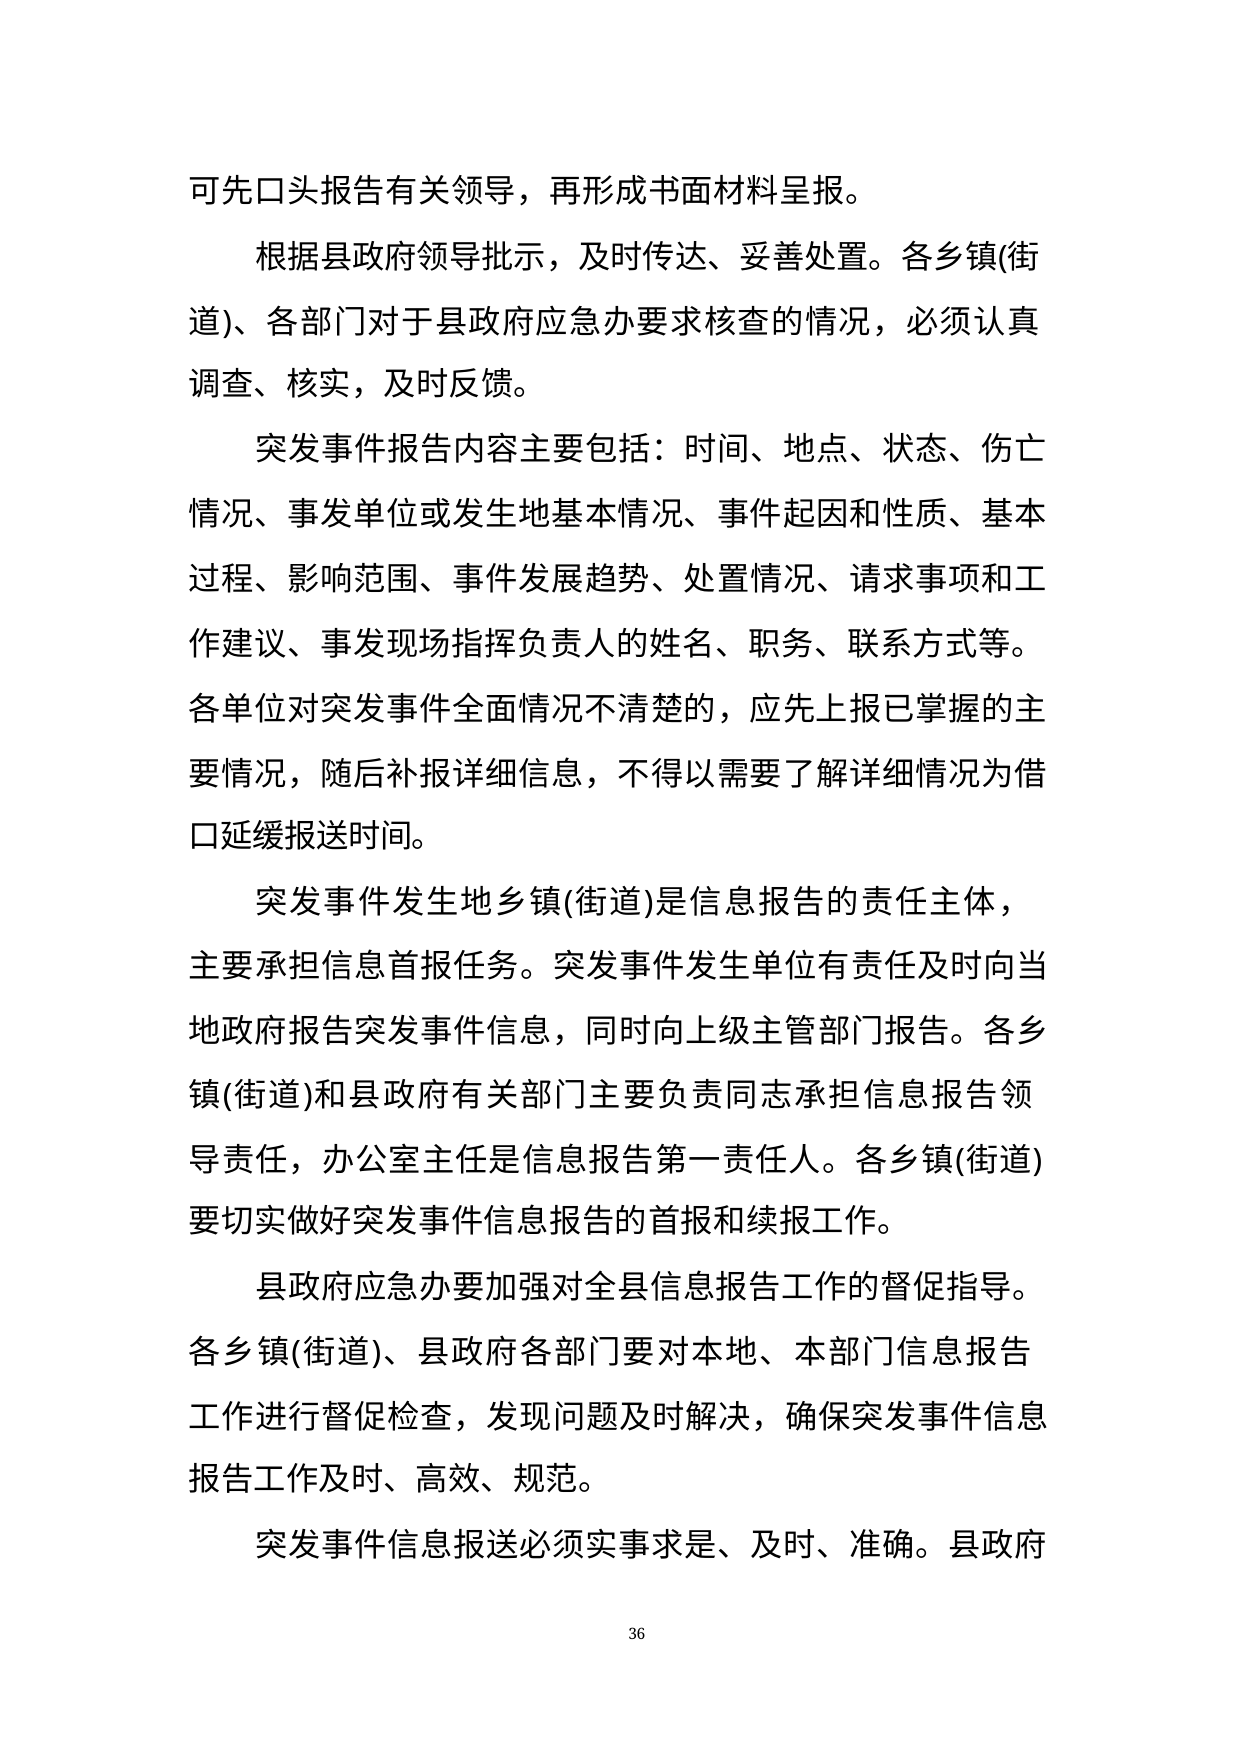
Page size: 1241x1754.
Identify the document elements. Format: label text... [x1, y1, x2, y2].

text 报告工作及时、高效、规范。 [188, 1456, 1056, 1498]
text 口延缓报送时间。 [188, 813, 1056, 856]
text 县政府应急办要加强对全县信息报告工作的督促指导。 各乡镇(街道)、县政府各部门要对本地、本部门信息报告 工作进行督促检查，发现问题及时解决，确保突发事件信息 [188, 1261, 1049, 1438]
text 可先口头报告有关领导，再形成书面材料呈报。 [188, 168, 1056, 211]
text 突发事件报告内容主要包括：时间、地点、状态、伤亡 情况、事发单位或发生地基本情况、事件起因和性质、基本 过程、影响范围、事件发展趋势、处置情况、请求事项和工 作建议、事发现场指挥负责人的姓名、职务、联系方式等。 各单位对突发事件全面情况不清楚的，应先上报已掌握的主 要情况，随后补报详细信息，不得以需要了解详细情况为借 [188, 423, 1048, 795]
text 要切实做好突发事件信息报告的首报和续报工作。 [188, 1199, 1056, 1241]
text 调查、核实，及时反馈。 [188, 361, 1056, 404]
text 根据县政府领导批示，及时传达、妥善处置。各乡镇(街 道)、各部门对于县政府应急办要求核查的情况，必须认真 [188, 231, 1048, 343]
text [188, 1518, 1048, 1565]
text 突发事件发生地乡镇(街道)是信息报告的责任主体， 主要承担信息首报任务。突发事件发生单位有责任及时向当 地政府报告突发事件信息，同时向上级主管部门报告。各乡 镇(街道)和县政府有关部门主要负责同志承担信息报告领 导责任，办公室主任是信息报告第一责任人。各乡镇(街道) [188, 876, 1056, 1181]
